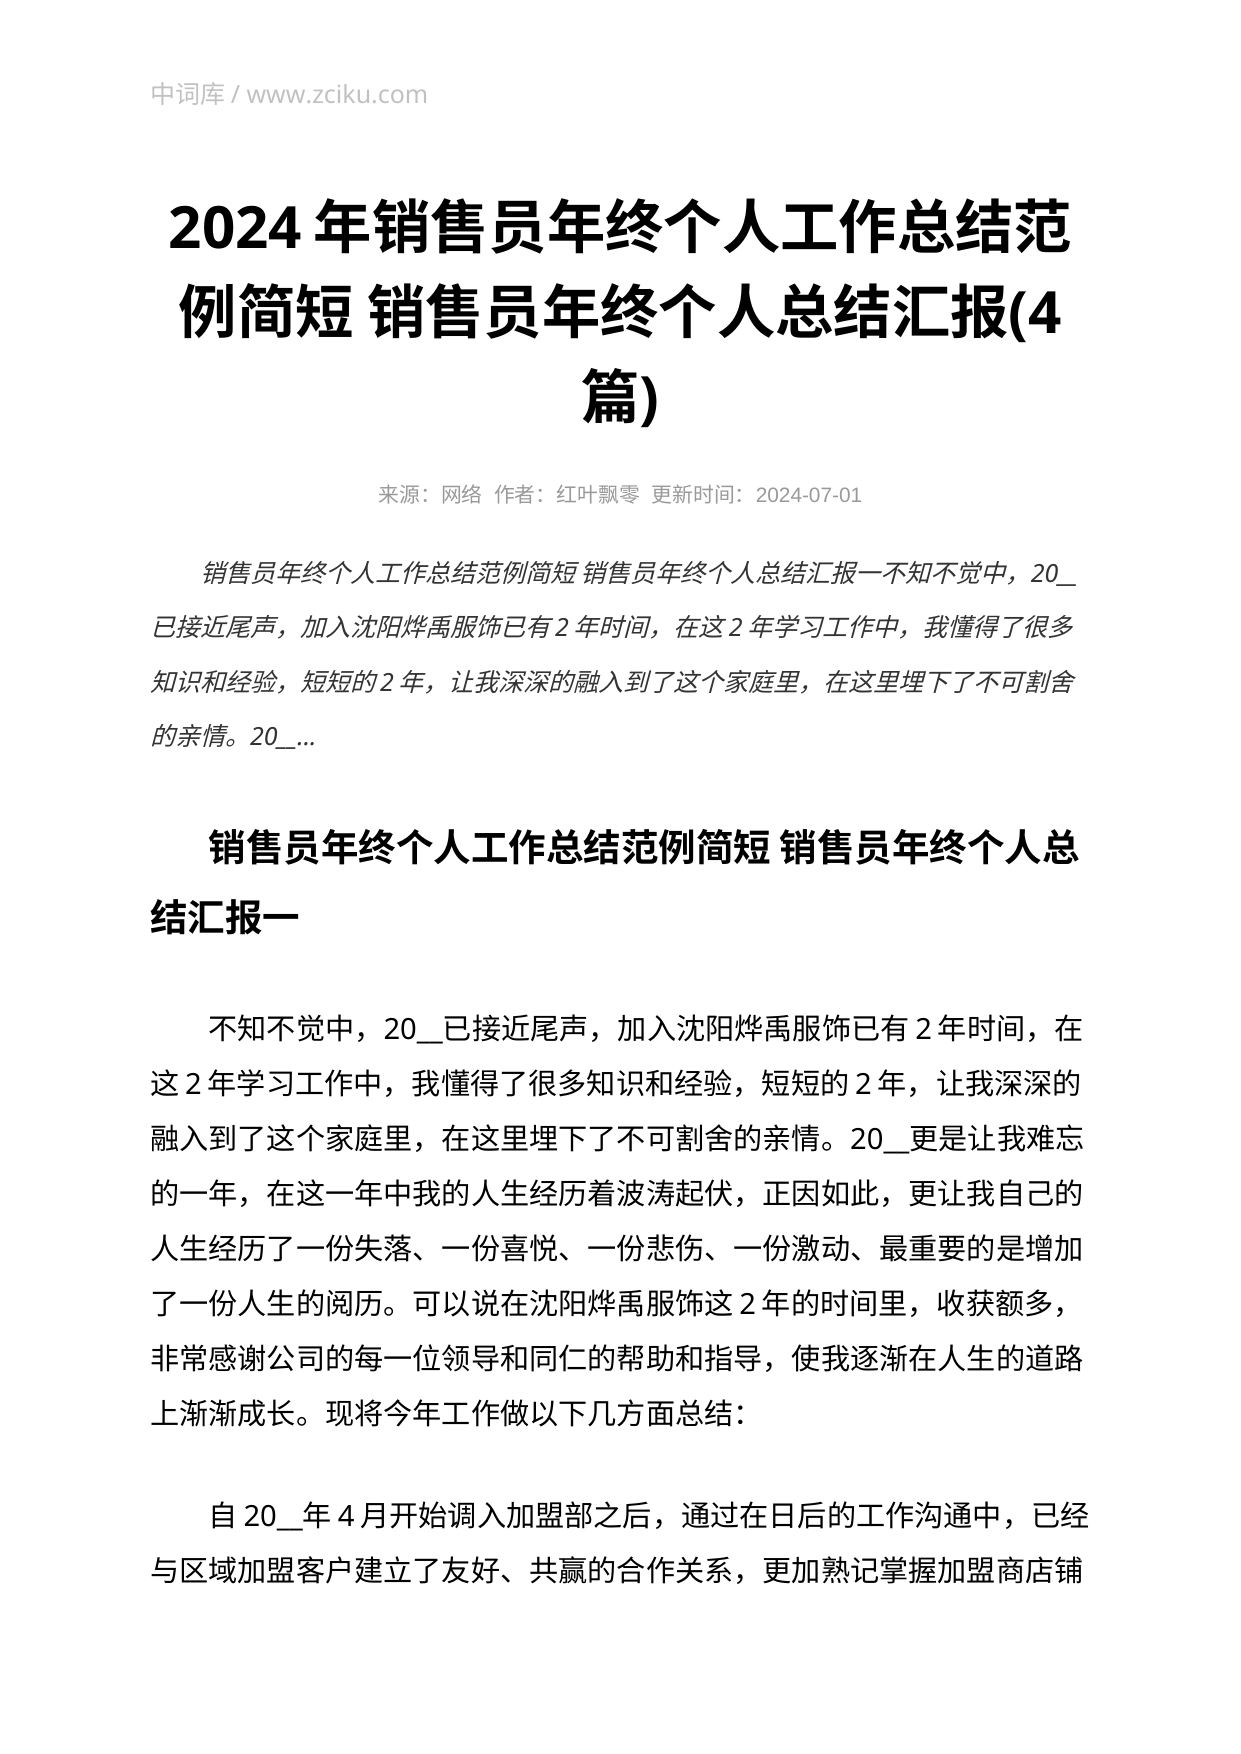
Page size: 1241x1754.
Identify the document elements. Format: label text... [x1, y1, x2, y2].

subtitle 2024年销售员年终个人工作总结范例简短 销售员年终个人总结汇报(4篇) [150, 181, 1090, 436]
text 销售员年终个人工作总结范例简短 销售员年终个人总结汇报一 [150, 818, 1090, 942]
text 不知不觉中，20__已接近尾声，加入沈阳烨禹服饰已有2年时间，在这2年学习工作中，我懂得了很多知识和经验，短短的2年，让我深深的融入到了这个家庭里，在这里埋下了不可割舍的亲情。20__更是让我难忘的一年，在这一年中我的人生经历着波涛起伏，正因如此，更让我自己的人生经历了一份失落、一份喜悦、一份悲伤、一份激动、最重要的是增加了一份人生的阅历。可以说在沈阳烨禹服饰这2年的时间里，收获额多，非常感谢公司的每一位领导和同仁的帮助和指导，使我逐渐在人生的道路上渐渐成长。现将今年工作做以下几方面总结： [150, 1006, 1090, 1433]
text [150, 1492, 1090, 1589]
text 销售员年终个人工作总结范例简短 销售员年终个人总结汇报一不知不觉中，20__已接近尾声，加入沈阳烨禹服饰已有2年时间，在这2年学习工作中，我懂得了很多知识和经验，短短的2年，让我深深的融入到了这个家庭里，在这里埋下了不可割舍的亲情。20__... [150, 553, 1090, 753]
text 来源：网络 作者：红叶飘零 更新时间：2024-07-01 [150, 482, 1090, 506]
